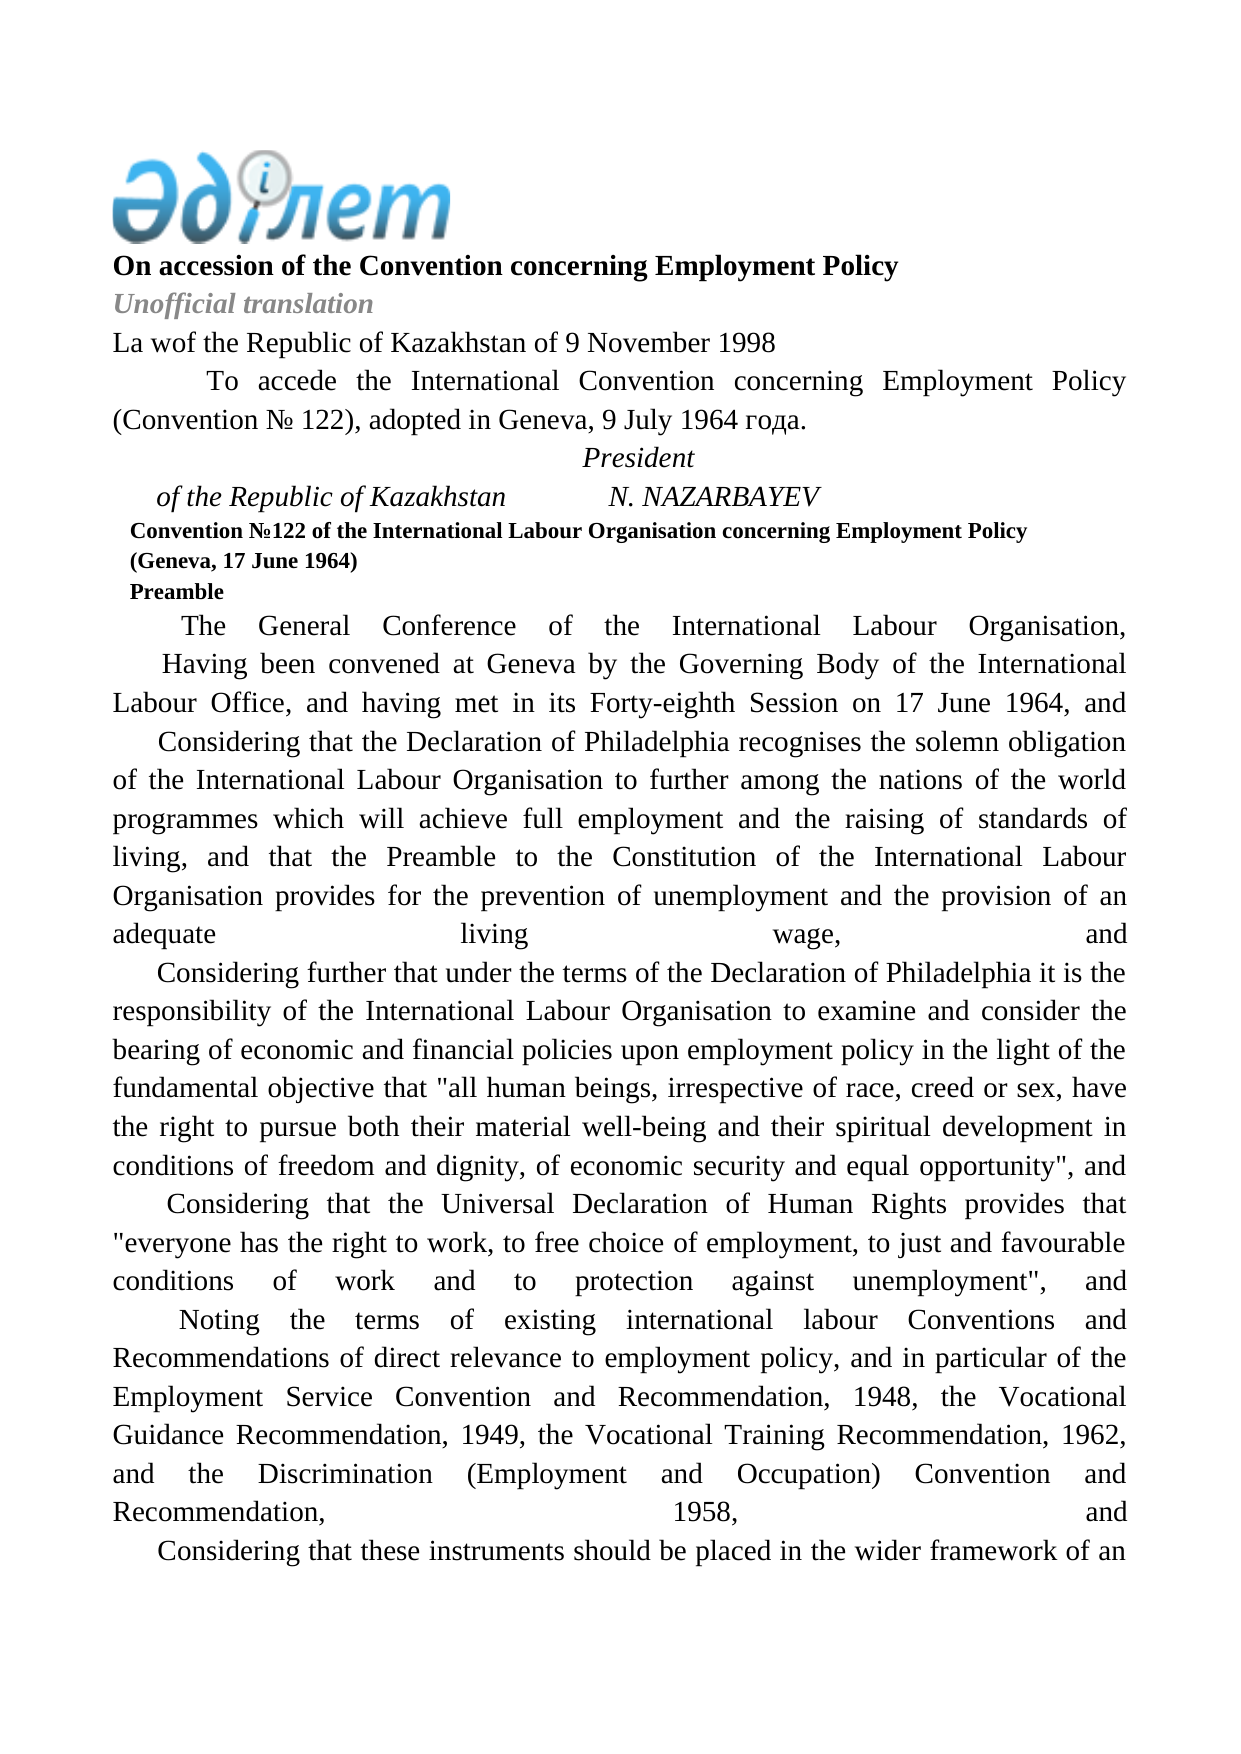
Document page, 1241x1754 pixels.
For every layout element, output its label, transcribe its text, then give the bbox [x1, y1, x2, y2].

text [112, 608, 1128, 1567]
picture [112, 150, 451, 244]
text To accede the International Convention concerning Employment Policy (Convention № 122), adopted in Geneva, 9 July 1964 года. [112, 363, 1128, 435]
text (Geneva, 17 June 1964) [112, 548, 1128, 574]
text On accession of the Convention concerning Employment Policy [112, 248, 1128, 281]
text Preamble [112, 578, 1128, 604]
text Unofficial translation [112, 286, 1128, 320]
text President of the Republic of Kazakhstan N. NAZARBAYEV [112, 440, 1128, 512]
text La wof the Republic of Kazakhstan of 9 November 1998 [112, 325, 1128, 358]
text Convention №122 of the International Labour Organisation concerning Employment Policy [112, 517, 1128, 544]
